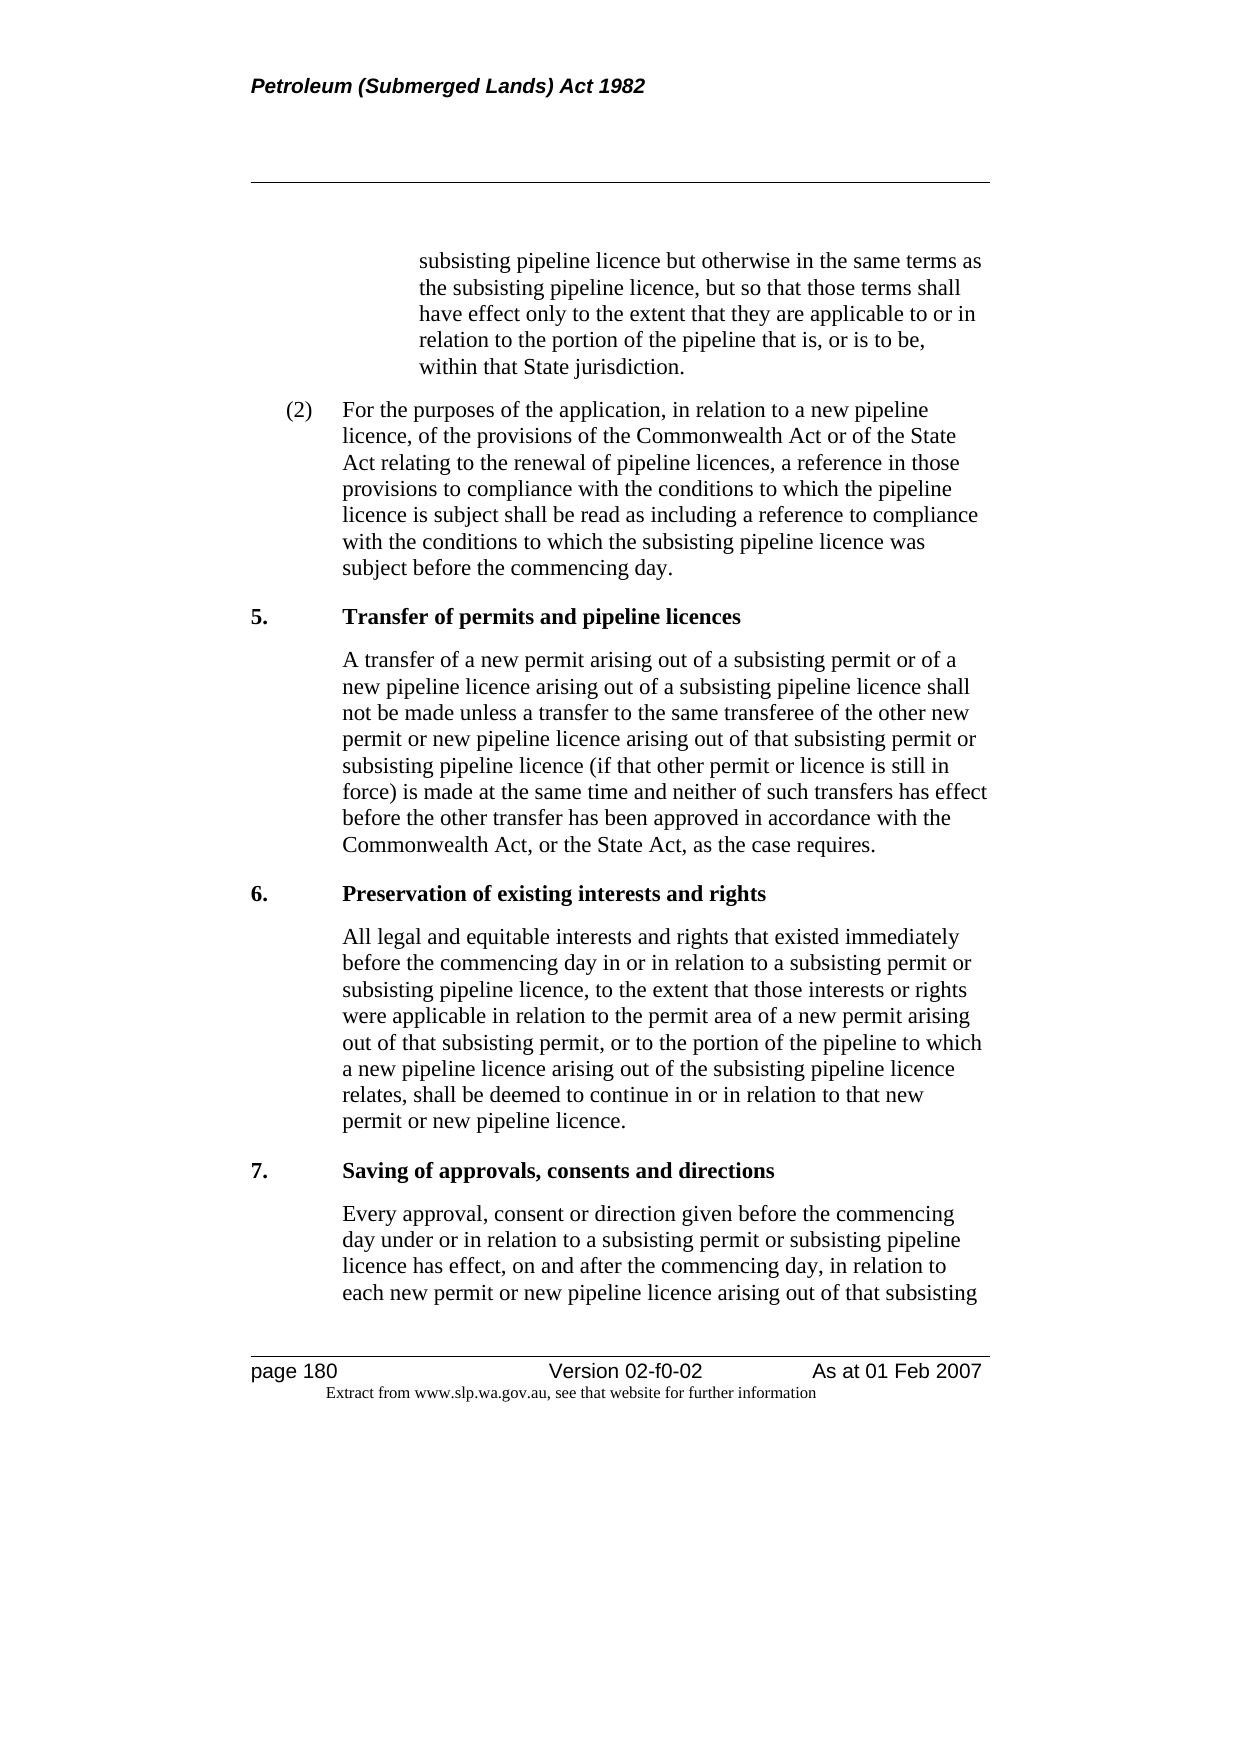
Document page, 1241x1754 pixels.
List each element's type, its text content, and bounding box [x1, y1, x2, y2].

subtitle 5. Transfer of permits and pipeline licences [251, 603, 990, 630]
subtitle 7. Saving of approvals, consents and directions [251, 1157, 990, 1183]
text (2) For the purposes of the application, in relation to a new pipeline licence, of the provisions of the Commonwealth Act or of the State Act relating to the renewal of pipeline licences, a reference in those provisions to compliance with the conditions to which the pipeline licence is subject shall be read as including a reference to compliance with the conditions to which the subsisting pipeline licence was subject before the commencing day. [251, 396, 990, 580]
text All legal and equitable interests and rights that existed immediately before the commencing day in or in relation to a subsisting permit or subsisting pipeline licence, to the extent that those interests or rights were applicable in relation to the permit area of a new permit arising out of that subsisting permit, or to the portion of the pipeline to which a new pipeline licence arising out of the subsisting pipeline licence relates, shall be deemed to continue in or in relation to that new permit or new pipeline licence. [251, 923, 990, 1134]
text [251, 247, 990, 379]
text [251, 1200, 990, 1305]
subtitle 6. Preservation of existing interests and rights [251, 880, 990, 906]
text A transfer of a new permit arising out of a subsisting permit or of a new pipeline licence arising out of a subsisting pipeline licence shall not be made unless a transfer to the same transferee of the other new permit or new pipeline licence arising out of that subsisting permit or subsisting pipeline licence (if that other permit or licence is still in force) is made at the same time and neither of such transfers has effect before the other transfer has been approved in accordance with the Commonwealth Act, or the State Act, as the case requires. [251, 646, 990, 857]
